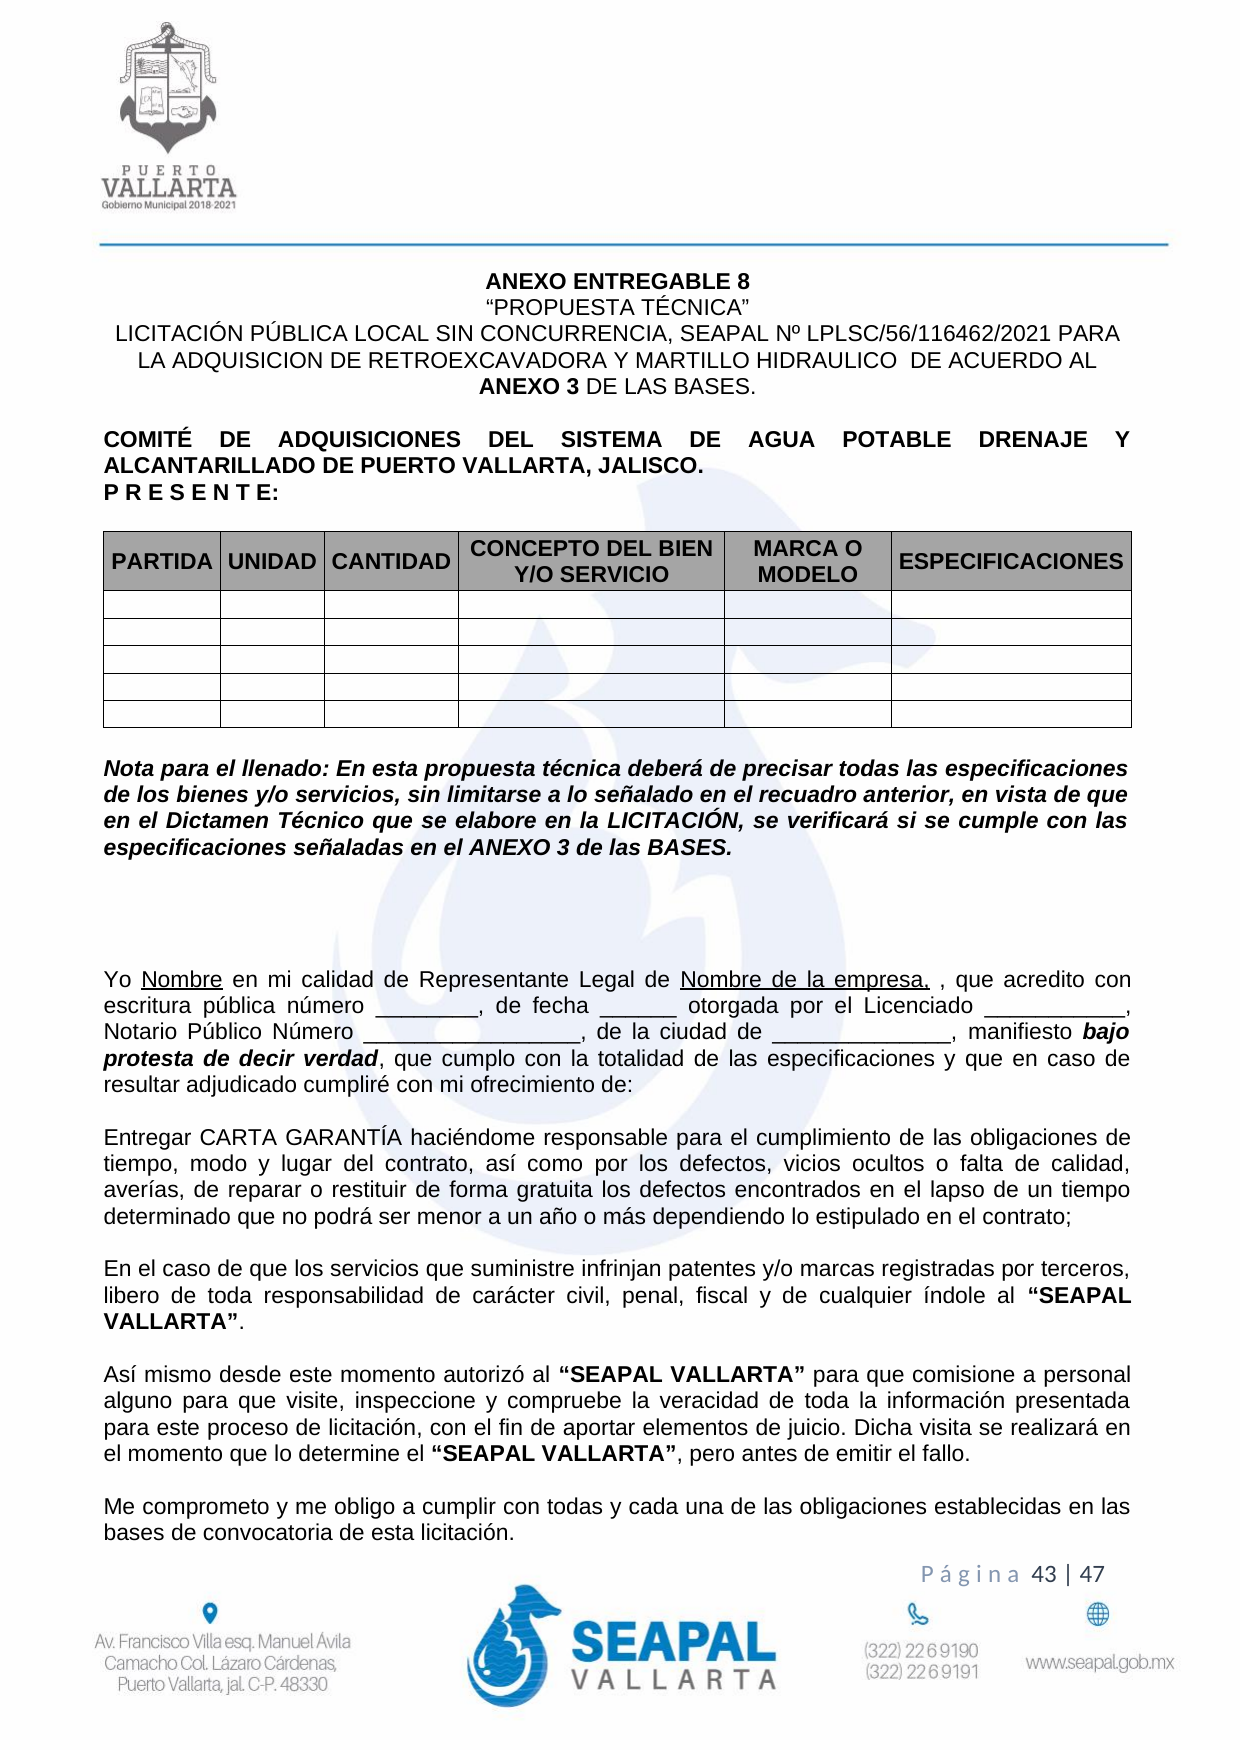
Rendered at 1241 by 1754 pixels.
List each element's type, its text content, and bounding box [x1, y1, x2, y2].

table_header Cantidad [325, 532, 458, 590]
table_cell [104, 701, 220, 727]
table_cell [104, 646, 220, 672]
table_cell [459, 674, 724, 700]
table_cell [892, 591, 1131, 618]
picture [0, 0, 1241, 1750]
table_header UNIDAD [221, 532, 324, 590]
table_cell [221, 674, 324, 700]
text LICITACIÓN PÚBLICA LOCAL SIN CONCURRENCIA, SEAPAL Nº LPLSC/56/116462/2021 PARA LA ADQUISICION DE RETROEXCAVADORA Y MARTILLO HIDRAULICO DE ACUERDO AL ANEXO 3 DE LAS BASES. [103, 320, 1132, 399]
table_cell [325, 674, 458, 700]
text P R E S E N T E: [103, 478, 1132, 505]
table_header ESPECIFICACIONES [892, 532, 1131, 590]
table_cell [221, 646, 324, 672]
table_cell [325, 619, 458, 645]
table_cell [325, 701, 458, 727]
table_cell [892, 646, 1131, 672]
text Así mismo desde este momento autorizó al “SEAPAL VALLARTA” para que comisione a personal alguno para que visite, inspeccione y compruebe la veracidad de toda la información presentada para este proceso de licitación, con el fin de aportar elementos de juicio. Dicha visita se realizará en el momento que lo determine el “SEAPAL VALLARTA”, pero antes de emitir el fallo. [103, 1361, 1132, 1466]
table_cell [725, 619, 891, 645]
text Entregar CARTA GARANTÍA haciéndome responsable para el cumplimiento de las obligaciones de tiempo, modo y lugar del contrato, así como por los defectos, vicios ocultos o falta de calidad, averías, de reparar o restituir de forma gratuita los defectos encontrados en el lapso de un tiempo determinado que no podrá ser menor a un año o más dependiendo lo estipulado en el contrato; [103, 1124, 1132, 1229]
table_cell [892, 619, 1131, 645]
table_header CONCEPTO DEL BIEN Y/O SERVICIO [459, 532, 724, 590]
text En el caso de que los servicios que suministre infrinjan patentes y/o marcas registradas por terceros, libero de toda responsabilidad de carácter civil, penal, fiscal y de cualquier índole al “SEAPAL VALLARTA”. [103, 1255, 1132, 1334]
table_cell [725, 591, 891, 618]
text ANEXO ENTREGABLE 8 [103, 268, 1132, 294]
table_cell [459, 619, 724, 645]
text Yo Nombre en mi calidad de Representante Legal de Nombre de la empresa, , que acredito con escritura pública número ________, de fecha ______ otorgada por el Licenciado ___________, Notario Público Número _________________, de la ciudad de ______________, manifiesto bajo protesta de decir verdad, que cumplo con la totalidad de las especificaciones y que en caso de resultar adjudicado cumpliré con mi ofrecimiento de: [103, 966, 1132, 1097]
text Nota para el llenado: En esta propuesta técnica deberá de precisar todas las especificaciones de los bienes y/o servicios, sin limitarse a lo señalado en el recuadro anterior, en vista de que en el Dictamen Técnico que se elabore en la LICITACIÓN, se verificará si se cumple con las especificaciones señaladas en el ANEXO 3 de las BASES. [103, 755, 1132, 860]
table_cell [221, 701, 324, 727]
table_cell [221, 619, 324, 645]
text Me comprometo y me obligo a cumplir con todas y cada una de las obligaciones establecidas en las bases de convocatoria de esta licitación. [103, 1493, 1132, 1545]
table_cell [725, 646, 891, 672]
table_cell [325, 646, 458, 672]
table_cell [725, 674, 891, 700]
table_cell [892, 701, 1131, 727]
table_cell [104, 619, 220, 645]
table_cell [892, 674, 1131, 700]
table_cell [725, 701, 891, 727]
table_cell [459, 701, 724, 727]
table_header Partida [104, 532, 220, 590]
table_cell [325, 591, 458, 618]
table_cell [459, 646, 724, 672]
table_cell [104, 674, 220, 700]
table_cell [221, 591, 324, 618]
text COMITÉ DE ADQUISICIONES DEL SISTEMA DE AGUA POTABLE DRENAJE Y ALCANTARILLADO DE PUERTO VALLARTA, JALISCO. [103, 426, 1132, 478]
table_cell [459, 591, 724, 618]
table_header MARCA O MODELO [725, 532, 891, 590]
text “PROPUESTA TÉCNICA” [103, 294, 1132, 320]
table_cell [104, 591, 220, 618]
